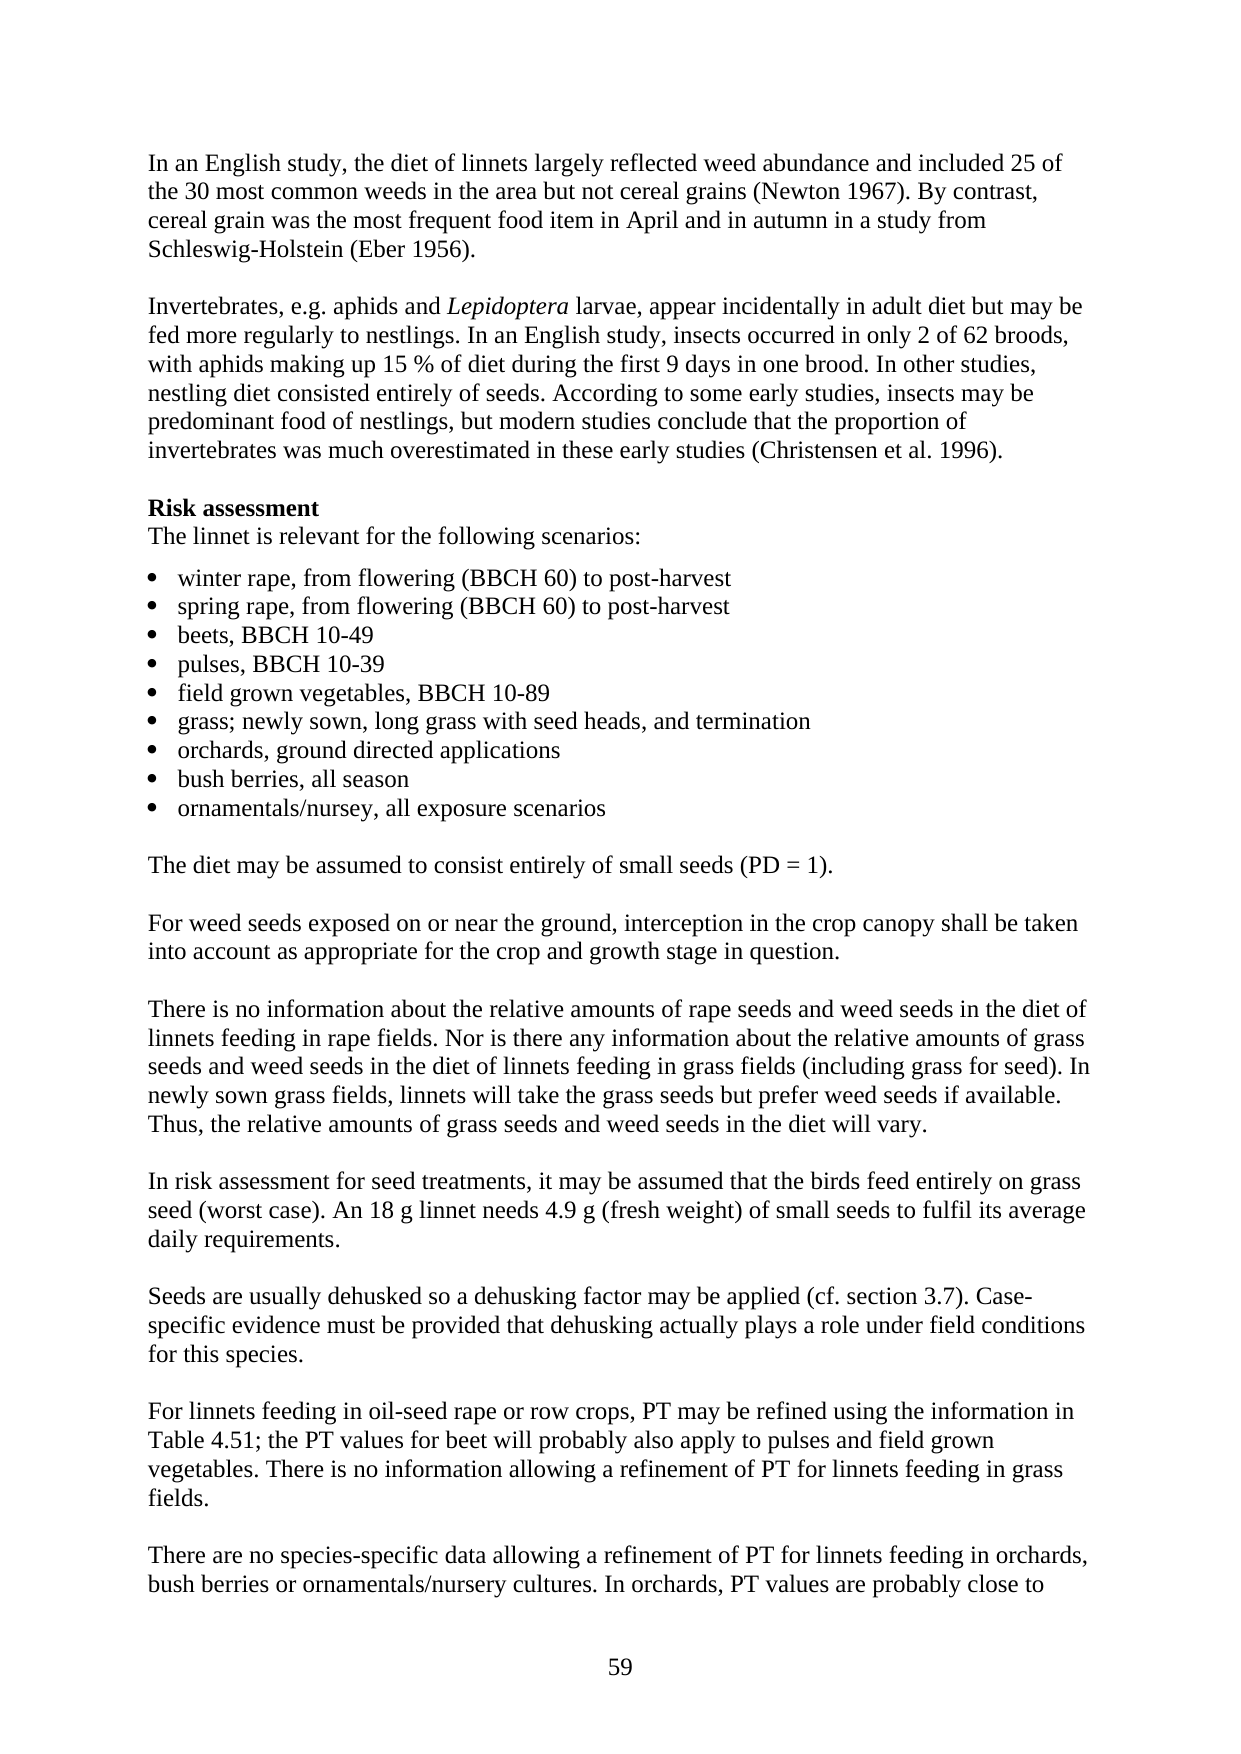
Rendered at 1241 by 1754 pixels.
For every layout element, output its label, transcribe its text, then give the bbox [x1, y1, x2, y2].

text In risk assessment for seed treatments, it may be assumed that the birds feed entirely on grass seed (worst case). An 18 g linnet needs 4.9 g (fresh weight) of small seeds to fulfil its average daily requirements. [148, 1166, 1092, 1253]
list spring rape, from flowering (BBCH 60) to post-harvest [148, 591, 1092, 620]
text For weed seeds exposed on or near the ground, interception in the crop canopy shall be taken into account as appropriate for the crop and growth stage in question. [148, 908, 1092, 965]
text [148, 1540, 1092, 1598]
list field grown vegetables, BBCH 10-89 [148, 678, 1092, 706]
text There is no information about the relative amounts of rape seeds and weed seeds in the diet of linnets feeding in rape fields. Nor is there any information about the relative amounts of grass seeds and weed seeds in the diet of linnets feeding in grass fields (including grass for seed). In newly sown grass fields, linnets will take the grass seeds but prefer weed seeds if available. Thus, the relative amounts of grass seeds and weed seeds in the diet will vary. [148, 994, 1092, 1138]
text Invertebrates, e.g. aphids and Lepidoptera larvae, appear incidentally in adult diet but may be fed more regularly to nestlings. In an English study, insects occurred in only 2 of 62 broods, with aphids making up 15 % of diet during the first 9 days in one brood. In other studies, nestling diet consisted entirely of seeds. According to some early studies, insects may be predominant food of nestlings, but modern studies conclude that the proportion of invertebrates was much overestimated in these early studies (Christensen et al. 1996). [148, 291, 1092, 464]
text Risk assessment [148, 493, 1092, 521]
text The linnet is relevant for the following scenarios: [148, 521, 1092, 550]
list beets, BBCH 10-49 [148, 620, 1092, 649]
list ornamentals/nursey, all exposure scenarios [148, 793, 1092, 821]
text The diet may be assumed to consist entirely of small seeds (PD = 1). [148, 850, 1092, 879]
list pulses, BBCH 10-39 [148, 649, 1092, 678]
list bush berries, all season [148, 764, 1092, 793]
text Seeds are usually dehusked so a dehusking factor may be applied (cf. section 3.7). Case-specific evidence must be provided that dehusking actually plays a role under field conditions for this species. [148, 1281, 1092, 1368]
text In an English study, the diet of linnets largely reflected weed abundance and included 25 of the 30 most common weeds in the area but not cereal grains (Newton 1967). By contrast, cereal grain was the most frequent food item in April and in autumn in a study from Schleswig-Holstein (Eber 1956). [148, 148, 1092, 263]
list grass; newly sown, long grass with seed heads, and termination [148, 706, 1092, 735]
list orchards, ground directed applications [148, 735, 1092, 764]
list winter rape, from flowering (BBCH 60) to post-harvest [148, 563, 1092, 591]
